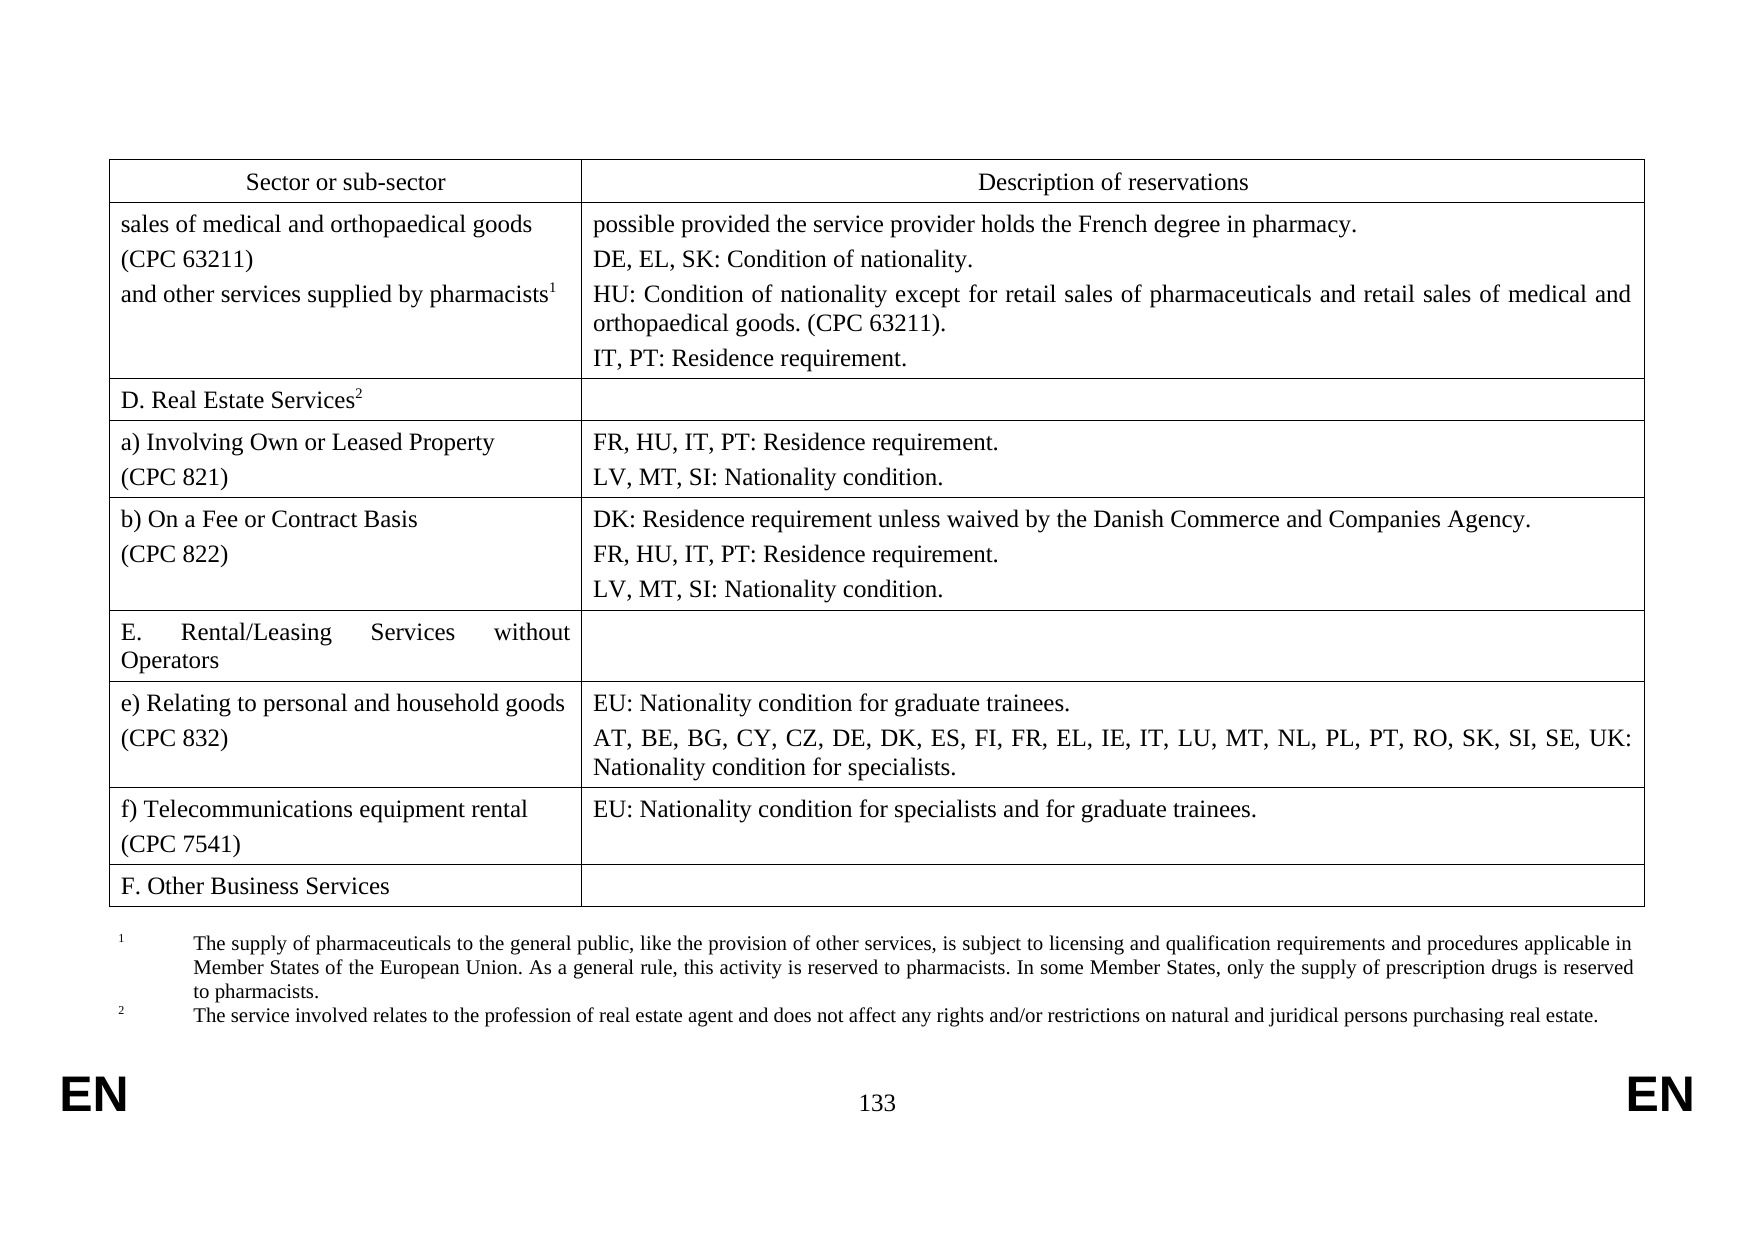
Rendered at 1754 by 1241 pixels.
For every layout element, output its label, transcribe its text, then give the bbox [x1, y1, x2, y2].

table_cell f) Telecommunications equipment rental (CPC 7541) [110, 788, 581, 864]
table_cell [582, 203, 1644, 378]
table_cell DK: Residence requirement unless waived by the Danish Commerce and Companies Agency. FR, HU, IT, PT: Residence requirement. LV, MT, SI: Nationality condition. [582, 498, 1644, 609]
table_cell [582, 379, 1644, 420]
table_cell FR, HU, IT, PT: Residence requirement. LV, MT, SI: Nationality condition. [582, 421, 1644, 497]
table_cell e) Relating to personal and household goods (CPC 832) [110, 682, 581, 787]
table_cell [582, 865, 1644, 906]
table_cell [582, 611, 1644, 681]
table_cell a) Involving Own or Leased Property (CPC 821) [110, 421, 581, 497]
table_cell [110, 203, 581, 378]
table_header Sector or sub-sector [110, 160, 581, 202]
table_cell EU: Nationality condition for specialists and for graduate trainees. [582, 788, 1644, 864]
table_header Description of reservations [582, 160, 1644, 202]
table_cell F. Other Business Services [110, 865, 581, 906]
table_cell D. Real Estate Services [110, 379, 581, 420]
table_cell b) On a Fee or Contract Basis (CPC 822) [110, 498, 581, 609]
table_cell E. Rental/Leasing Services without Operators [110, 611, 581, 681]
table_cell EU: Nationality condition for graduate trainees. AT, BE, BG, CY, CZ, DE, DK, ES, FI, FR, EL, IE, IT, LU, MT, NL, PL, PT, RO, SK, SI, SE, UK: Nationality condition for specialists. [582, 682, 1644, 787]
